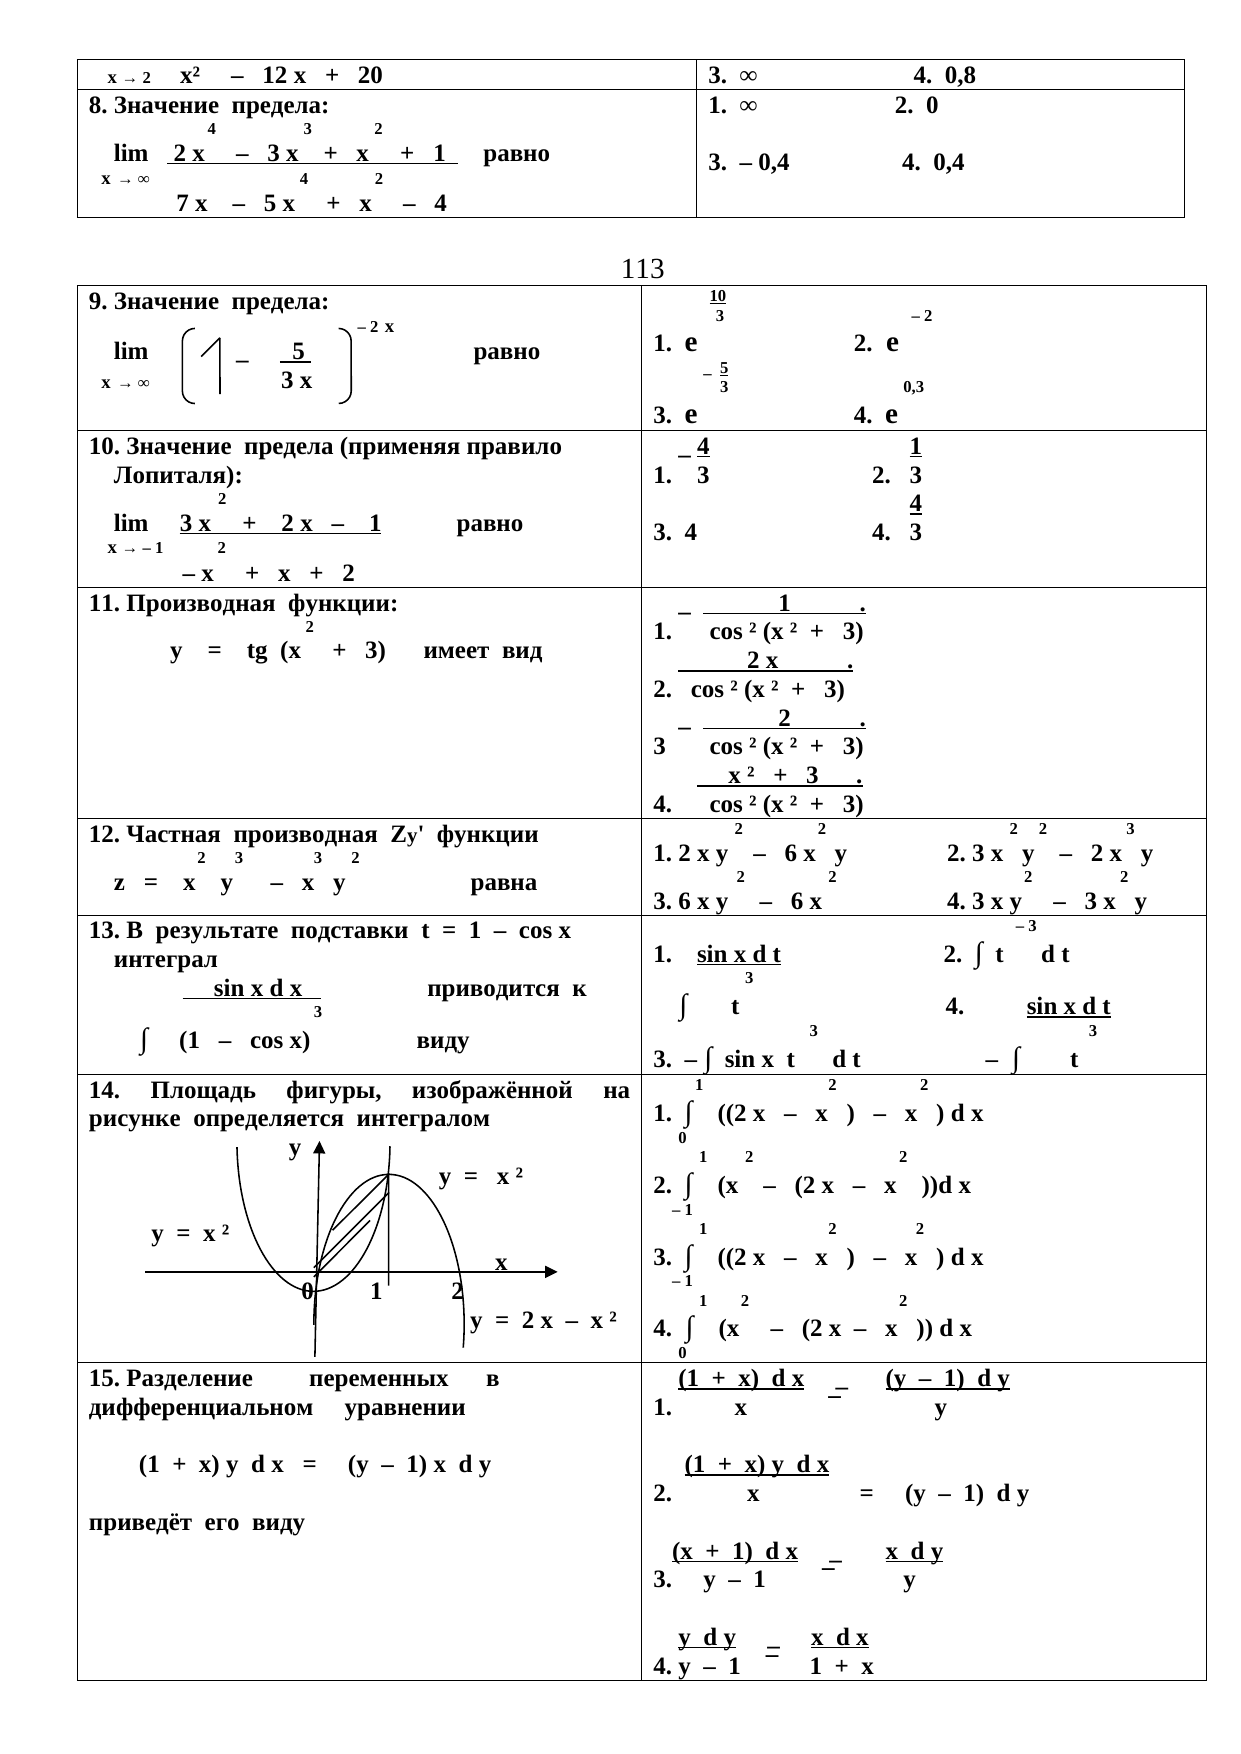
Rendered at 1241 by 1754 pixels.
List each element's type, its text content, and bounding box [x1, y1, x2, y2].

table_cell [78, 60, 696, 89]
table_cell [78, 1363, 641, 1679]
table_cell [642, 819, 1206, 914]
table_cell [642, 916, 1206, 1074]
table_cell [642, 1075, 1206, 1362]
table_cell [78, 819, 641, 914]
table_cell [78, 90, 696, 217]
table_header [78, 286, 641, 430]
text 113 [89, 252, 1196, 285]
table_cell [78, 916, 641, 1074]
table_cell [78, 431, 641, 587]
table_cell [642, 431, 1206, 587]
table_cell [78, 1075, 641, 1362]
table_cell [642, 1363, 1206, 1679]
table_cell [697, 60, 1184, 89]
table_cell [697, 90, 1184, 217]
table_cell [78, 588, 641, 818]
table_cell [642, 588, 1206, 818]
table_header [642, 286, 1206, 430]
